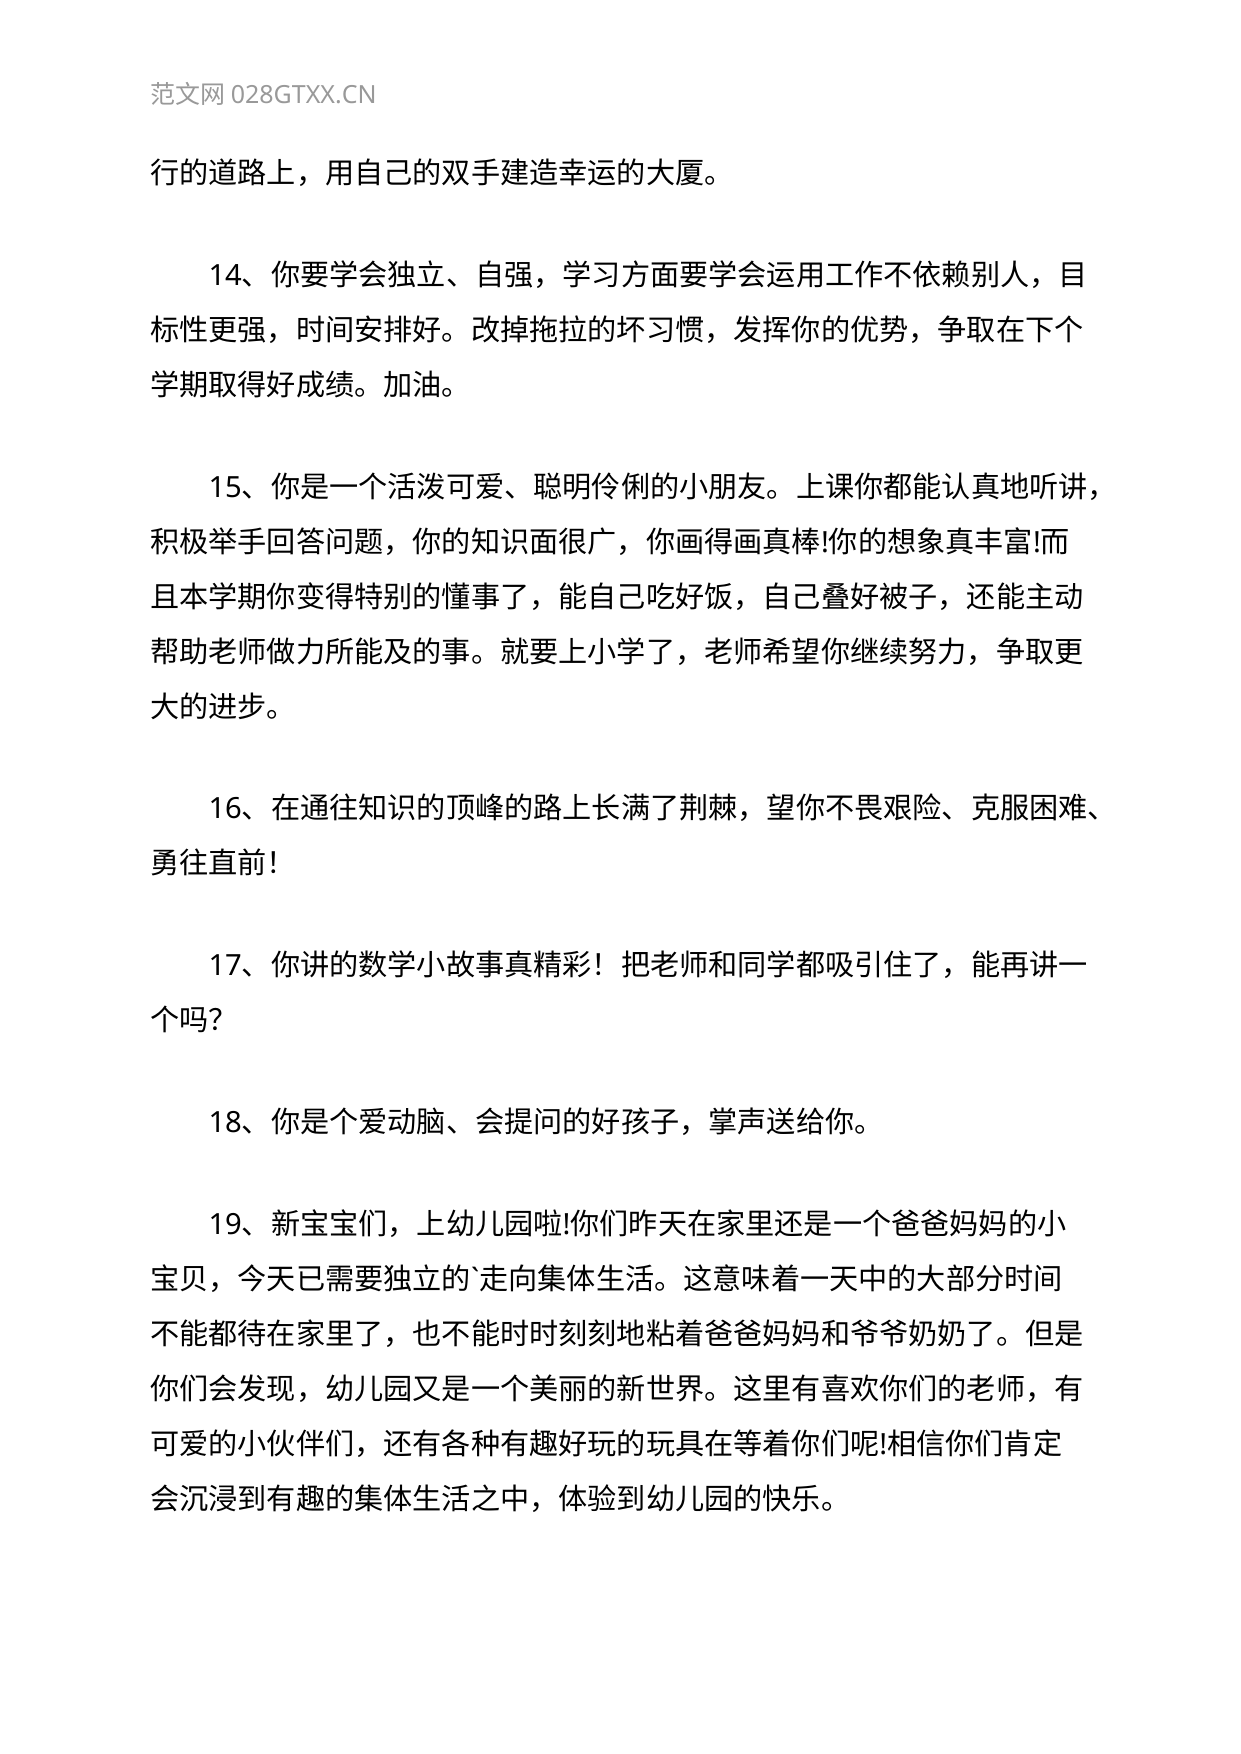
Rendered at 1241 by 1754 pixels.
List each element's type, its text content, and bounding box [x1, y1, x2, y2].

text 19、新宝宝们，上幼儿园啦!你们昨天在家里还是一个爸爸妈妈的小宝贝，今天已需要独立的`走向集体生活。这意味着一天中的大部分时间不能都待在家里了，也不能时时刻刻地粘着爸爸妈妈和爷爷奶奶了。但是你们会发现，幼儿园又是一个美丽的新世界。这里有喜欢你们的老师，有可爱的小伙伴们，还有各种有趣好玩的玩具在等着你们呢!相信你们肯定会沉浸到有趣的集体生活之中，体验到幼儿园的快乐。 [150, 1201, 1090, 1518]
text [150, 150, 1090, 192]
text 16、在通往知识的顶峰的路上长满了荆棘，望你不畏艰险、克服困难、勇往直前！ [150, 785, 1090, 882]
text 14、你要学会独立、自强，学习方面要学会运用工作不依赖别人，目标性更强，时间安排好。改掉拖拉的坏习惯，发挥你的优势，争取在下个学期取得好成绩。加油。 [150, 252, 1090, 404]
text 15、你是一个活泼可爱、聪明伶俐的小朋友。上课你都能认真地听讲，积极举手回答问题，你的知识面很广，你画得画真棒!你的想象真丰富!而且本学期你变得特别的懂事了，能自己吃好饭，自己叠好被子，还能主动帮助老师做力所能及的事。就要上小学了，老师希望你继续努力，争取更大的进步。 [150, 463, 1090, 726]
text 18、你是个爱动脑、会提问的好孩子，掌声送给你。 [150, 1098, 1090, 1141]
text 17、你讲的数学小故事真精彩！把老师和同学都吸引住了，能再讲一个吗？ [150, 942, 1090, 1039]
